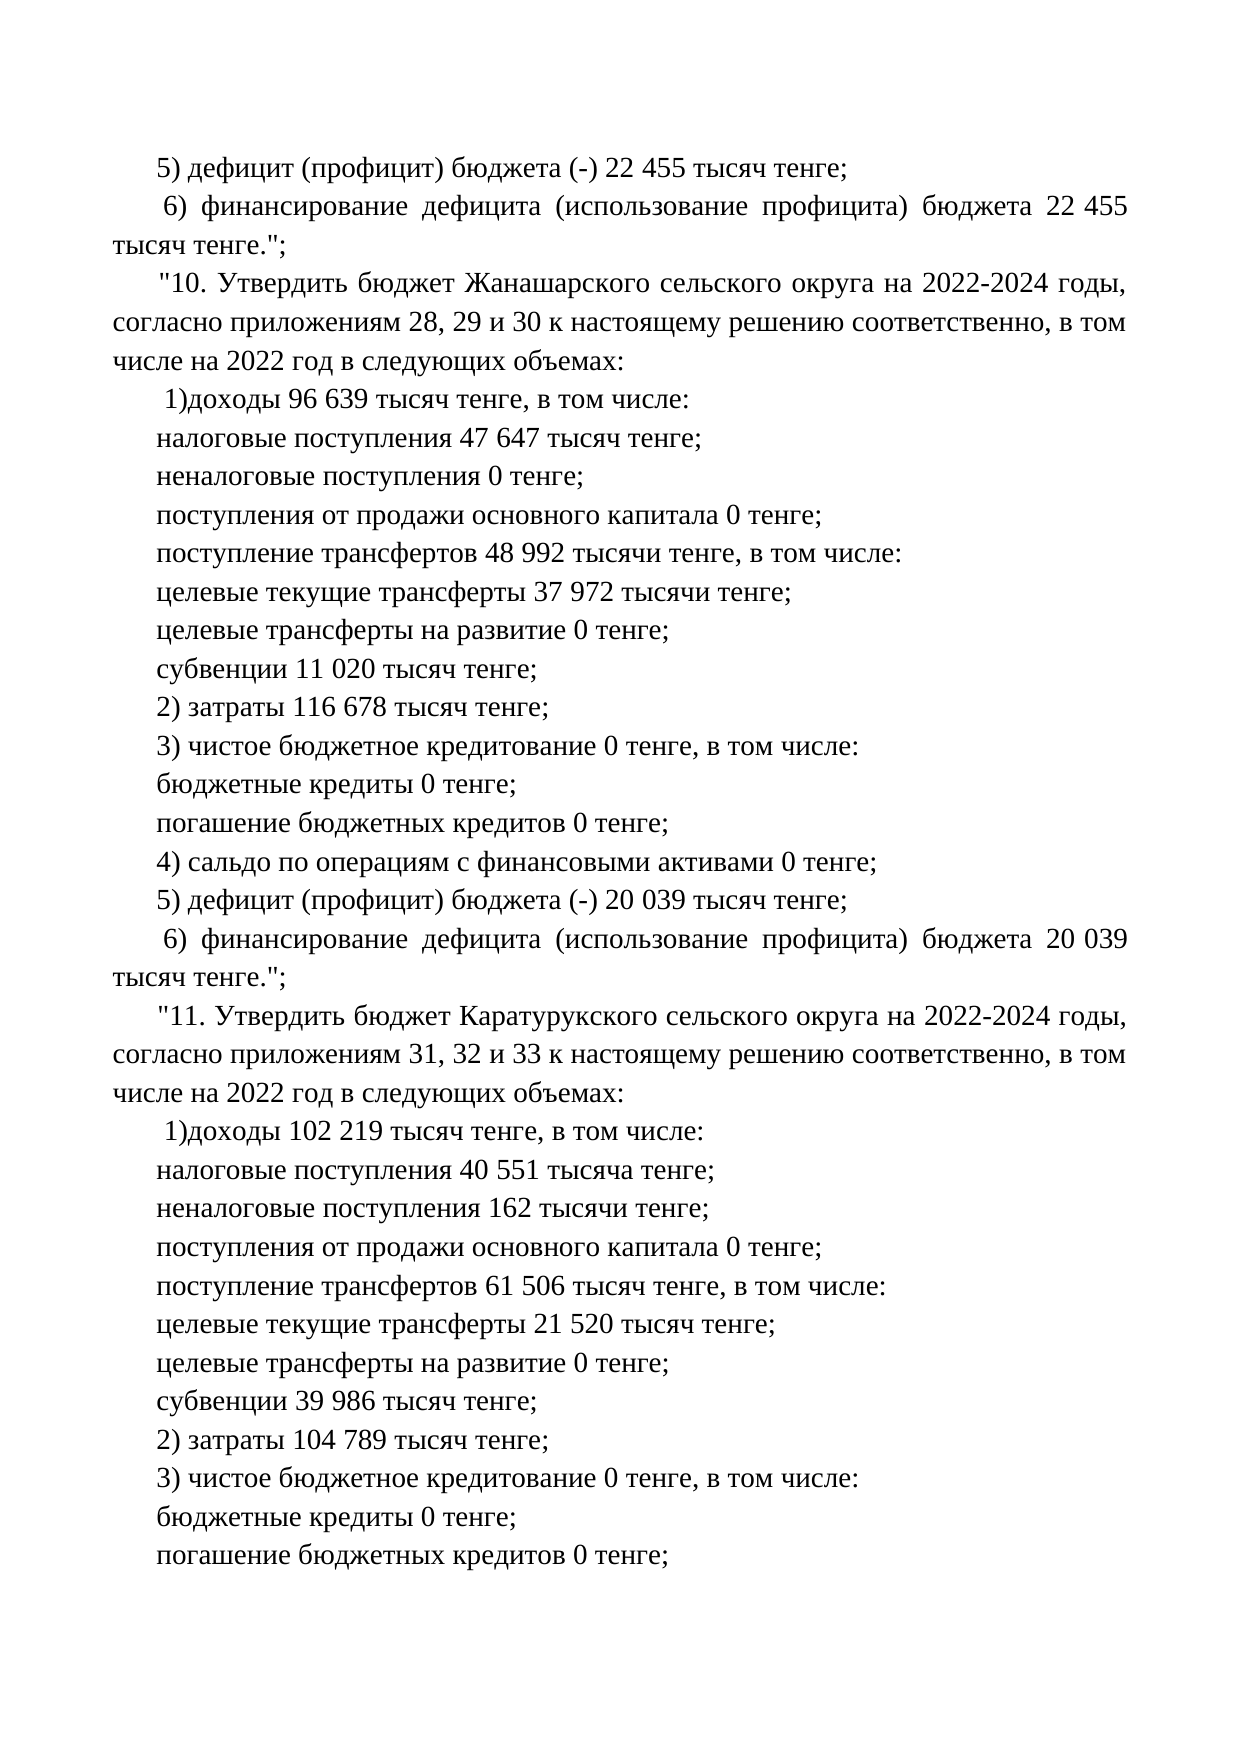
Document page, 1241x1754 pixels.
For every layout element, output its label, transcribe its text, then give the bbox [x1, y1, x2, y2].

text неналоговые поступления 162 тысячи тенге; [112, 1191, 1128, 1224]
text поступление трансфертов 61 506 тысяч тенге, в том числе: [112, 1268, 1128, 1301]
text целевые текущие трансферты 21 520 тысяч тенге; [112, 1306, 1128, 1340]
text 2) затраты 116 678 тысяч тенге; [112, 689, 1128, 723]
text поступления от продажи основного капитала 0 тенге; [112, 1229, 1128, 1263]
text 6) финансирование дефицита (использование профицита) бюджета 22 455 тысяч тенге."; [112, 188, 1128, 261]
text субвенции 39 986 тысяч тенге; [112, 1383, 1128, 1417]
text 5) дефицит (профицит) бюджета (-) 22 455 тысяч тенге; [112, 150, 1128, 183]
text бюджетные кредиты 0 тенге; [112, 767, 1128, 800]
text неналоговые поступления 0 тенге; [112, 458, 1128, 492]
text 5) дефицит (профицит) бюджета (-) 20 039 тысяч тенге; [112, 882, 1128, 916]
text налоговые поступления 40 551 тысяча тенге; [112, 1152, 1128, 1186]
text субвенции 11 020 тысяч тенге; [112, 651, 1128, 684]
text 3) чистое бюджетное кредитование 0 тенге, в том числе: [112, 1460, 1128, 1494]
text погашение бюджетных кредитов 0 тенге; [112, 1537, 1128, 1571]
text 4) сальдо по операциям с финансовыми активами 0 тенге; [112, 844, 1128, 877]
text "10. Утвердить бюджет Жанашарского сельского округа на 2022-2024 годы, согласно приложениям 28, 29 и 30 к настоящему решению соответственно, в том числе на 2022 год в следующих объемах: [112, 266, 1128, 376]
text целевые трансферты на развитие 0 тенге; [112, 612, 1128, 646]
text поступление трансфертов 48 992 тысячи тенге, в том числе: [112, 535, 1128, 569]
text поступления от продажи основного капитала 0 тенге; [112, 497, 1128, 530]
text 6) финансирование дефицита (использование профицита) бюджета 20 039 тысяч тенге."; [112, 921, 1128, 993]
text погашение бюджетных кредитов 0 тенге; [112, 805, 1128, 839]
text целевые трансферты на развитие 0 тенге; [112, 1345, 1128, 1378]
text целевые текущие трансферты 37 972 тысячи тенге; [112, 574, 1128, 607]
text "11. Утвердить бюджет Каратурукского сельского округа на 2022-2024 годы, согласно приложениям 31, 32 и 33 к настоящему решению соответственно, в том числе на 2022 год в следующих объемах: [112, 998, 1128, 1108]
text бюджетные кредиты 0 тенге; [112, 1499, 1128, 1532]
text 3) чистое бюджетное кредитование 0 тенге, в том числе: [112, 728, 1128, 762]
text 1)доходы 102 219 тысяч тенге, в том числе: [112, 1113, 1128, 1147]
text налоговые поступления 47 647 тысяч тенге; [112, 420, 1128, 453]
text 1)доходы 96 639 тысяч тенге, в том числе: [112, 381, 1128, 415]
text 2) затраты 104 789 тысяч тенге; [112, 1422, 1128, 1455]
